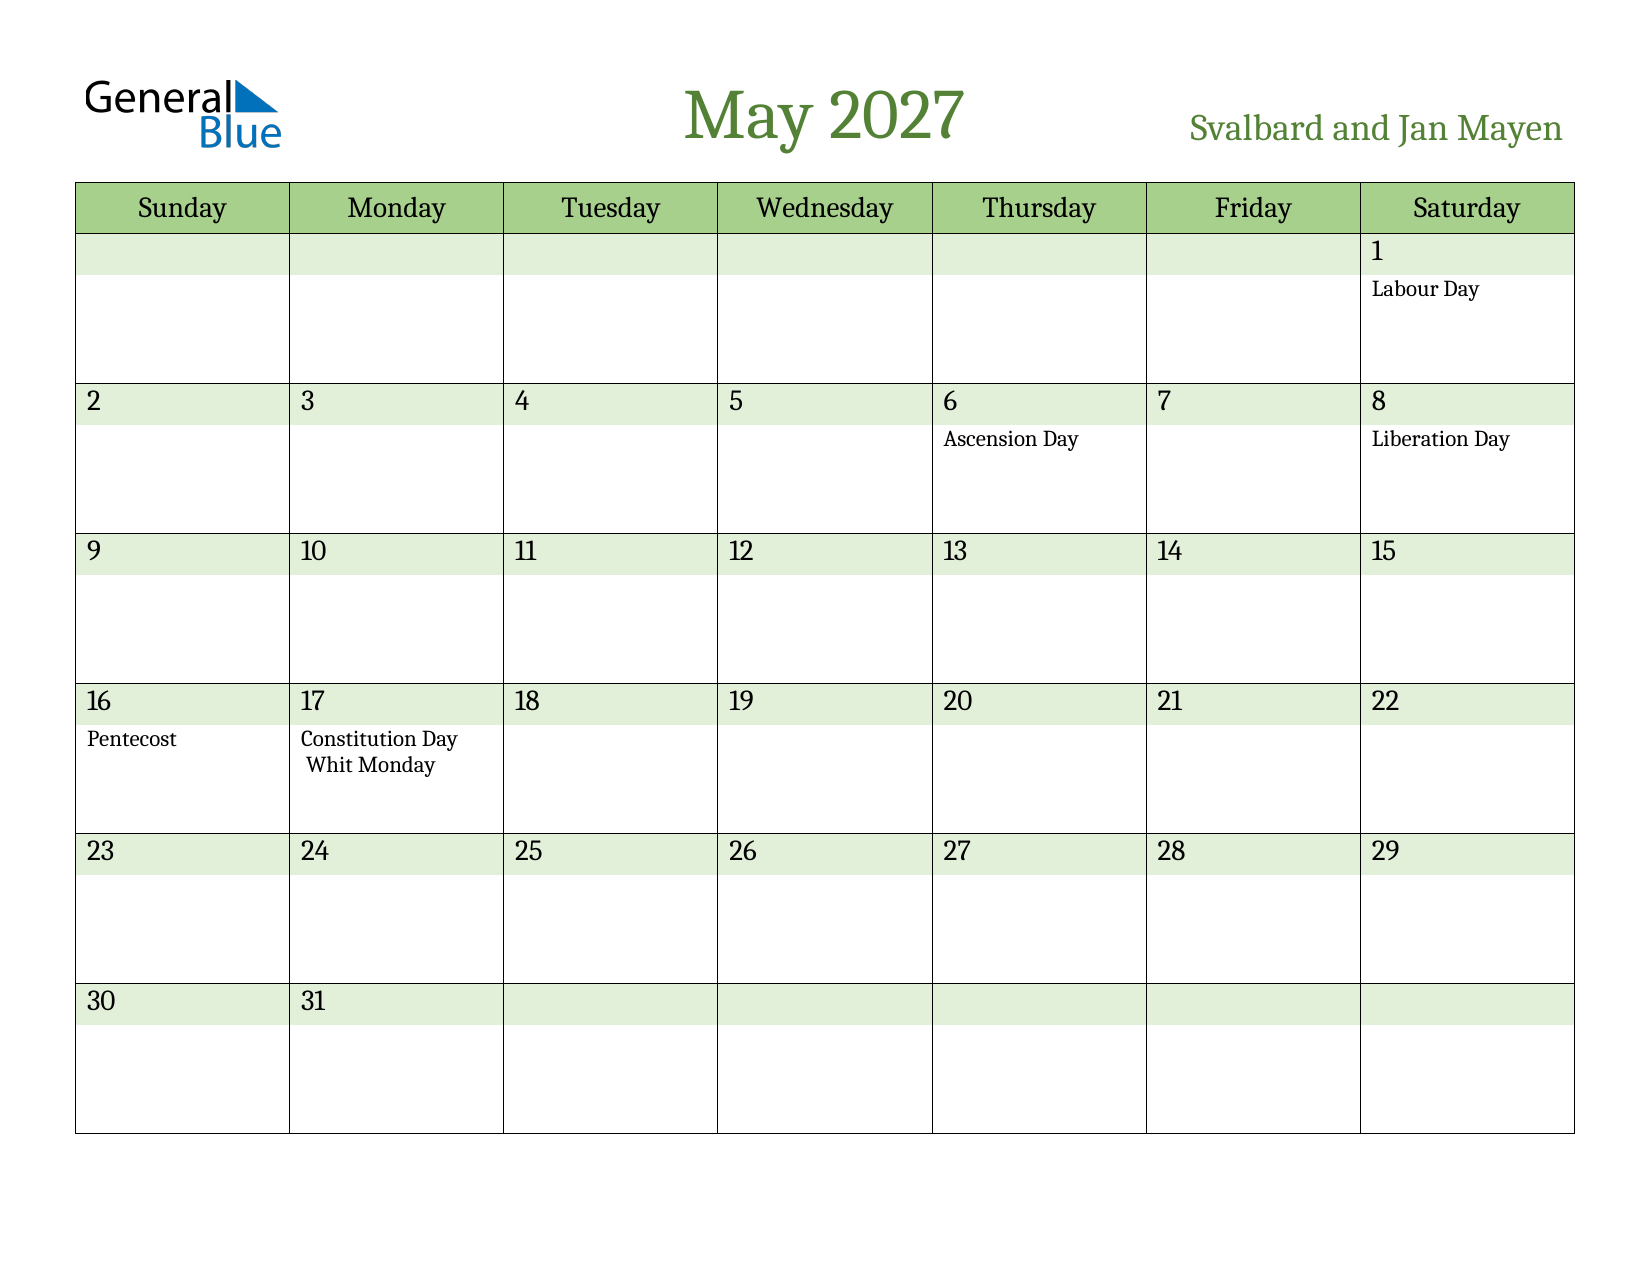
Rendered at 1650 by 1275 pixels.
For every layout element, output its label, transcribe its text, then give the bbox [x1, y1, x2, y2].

table_cell Monday [290, 183, 503, 233]
table_cell [718, 275, 932, 383]
table_cell [290, 425, 503, 533]
table_cell [76, 1025, 289, 1133]
table_header May 2027 [504, 75, 1146, 182]
table_header Svalbard and Jan Mayen [1146, 75, 1574, 182]
table_cell Constitution Day Whit Monday [290, 725, 503, 833]
table_cell 7 [1147, 384, 1360, 425]
table_cell [1361, 984, 1574, 1025]
table_cell 8 [1361, 384, 1574, 425]
table_cell [718, 234, 932, 275]
table_cell [1361, 725, 1574, 833]
table_cell [504, 234, 717, 275]
table_cell [1361, 1025, 1574, 1133]
table_cell [76, 425, 289, 533]
table_cell [290, 875, 503, 983]
table_cell 28 [1147, 834, 1360, 875]
table_cell [504, 875, 717, 983]
table_cell 24 [290, 834, 503, 875]
table_cell [933, 275, 1146, 383]
table_cell 25 [504, 834, 717, 875]
table_cell [718, 425, 932, 533]
table_cell Friday [1147, 183, 1360, 233]
table_cell 5 [718, 384, 932, 425]
table_cell 17 [290, 684, 503, 725]
table_cell [718, 575, 932, 683]
table_cell Pentecost [76, 725, 289, 833]
table_cell [933, 234, 1146, 275]
table_cell [1147, 425, 1360, 533]
table_cell [718, 725, 932, 833]
table_cell 26 [718, 834, 932, 875]
table_cell [504, 725, 717, 833]
table_cell [290, 575, 503, 683]
table_cell 20 [933, 684, 1146, 725]
table_cell [1147, 1025, 1360, 1133]
table_cell [933, 575, 1146, 683]
table_cell Sunday [76, 183, 289, 233]
table_cell 31 [290, 984, 503, 1025]
table_cell [1147, 984, 1360, 1025]
table_cell [1361, 875, 1574, 983]
table_cell 12 [718, 534, 932, 575]
table_cell 29 [1361, 834, 1574, 875]
table_cell [76, 575, 289, 683]
picture [86, 80, 281, 148]
table_cell [290, 275, 503, 383]
table_cell 9 [76, 534, 289, 575]
table_cell [1147, 275, 1360, 383]
table_header [76, 75, 503, 182]
table_cell [933, 984, 1146, 1025]
table_cell Liberation Day [1361, 425, 1574, 533]
table_cell [504, 984, 717, 1025]
table_cell Wednesday [718, 183, 932, 233]
table_cell 10 [290, 534, 503, 575]
table_cell [504, 275, 717, 383]
table_cell [76, 875, 289, 983]
table_cell 27 [933, 834, 1146, 875]
table_cell 2 [76, 384, 289, 425]
table_cell 13 [933, 534, 1146, 575]
table_cell Labour Day [1361, 275, 1574, 383]
table_cell [504, 575, 717, 683]
table_cell [1147, 725, 1360, 833]
table_cell [933, 1025, 1146, 1133]
table_cell 1 [1361, 234, 1574, 275]
table_cell 14 [1147, 534, 1360, 575]
table_cell [718, 875, 932, 983]
table_cell Tuesday [504, 183, 717, 233]
table_cell Ascension Day [933, 425, 1146, 533]
table_cell [1361, 575, 1574, 683]
table_cell [504, 1025, 717, 1133]
table_cell [76, 275, 289, 383]
table_cell Thursday [933, 183, 1146, 233]
table_cell [290, 1025, 503, 1133]
table_cell 16 [76, 684, 289, 725]
table_cell 23 [76, 834, 289, 875]
table_cell [718, 1025, 932, 1133]
table_cell 11 [504, 534, 717, 575]
table_cell [1147, 234, 1360, 275]
table_cell [1147, 575, 1360, 683]
table_cell 3 [290, 384, 503, 425]
table_cell 4 [504, 384, 717, 425]
table_cell 30 [76, 984, 289, 1025]
table_cell 21 [1147, 684, 1360, 725]
table_cell 19 [718, 684, 932, 725]
table_cell [933, 725, 1146, 833]
table_cell [933, 875, 1146, 983]
table_cell [504, 425, 717, 533]
table_cell [718, 984, 932, 1025]
table_cell [76, 234, 289, 275]
table_cell 22 [1361, 684, 1574, 725]
table_cell [1147, 875, 1360, 983]
table_cell [290, 234, 503, 275]
table_cell 15 [1361, 534, 1574, 575]
table_cell Saturday [1361, 183, 1574, 233]
table_cell 6 [933, 384, 1146, 425]
table_cell 18 [504, 684, 717, 725]
